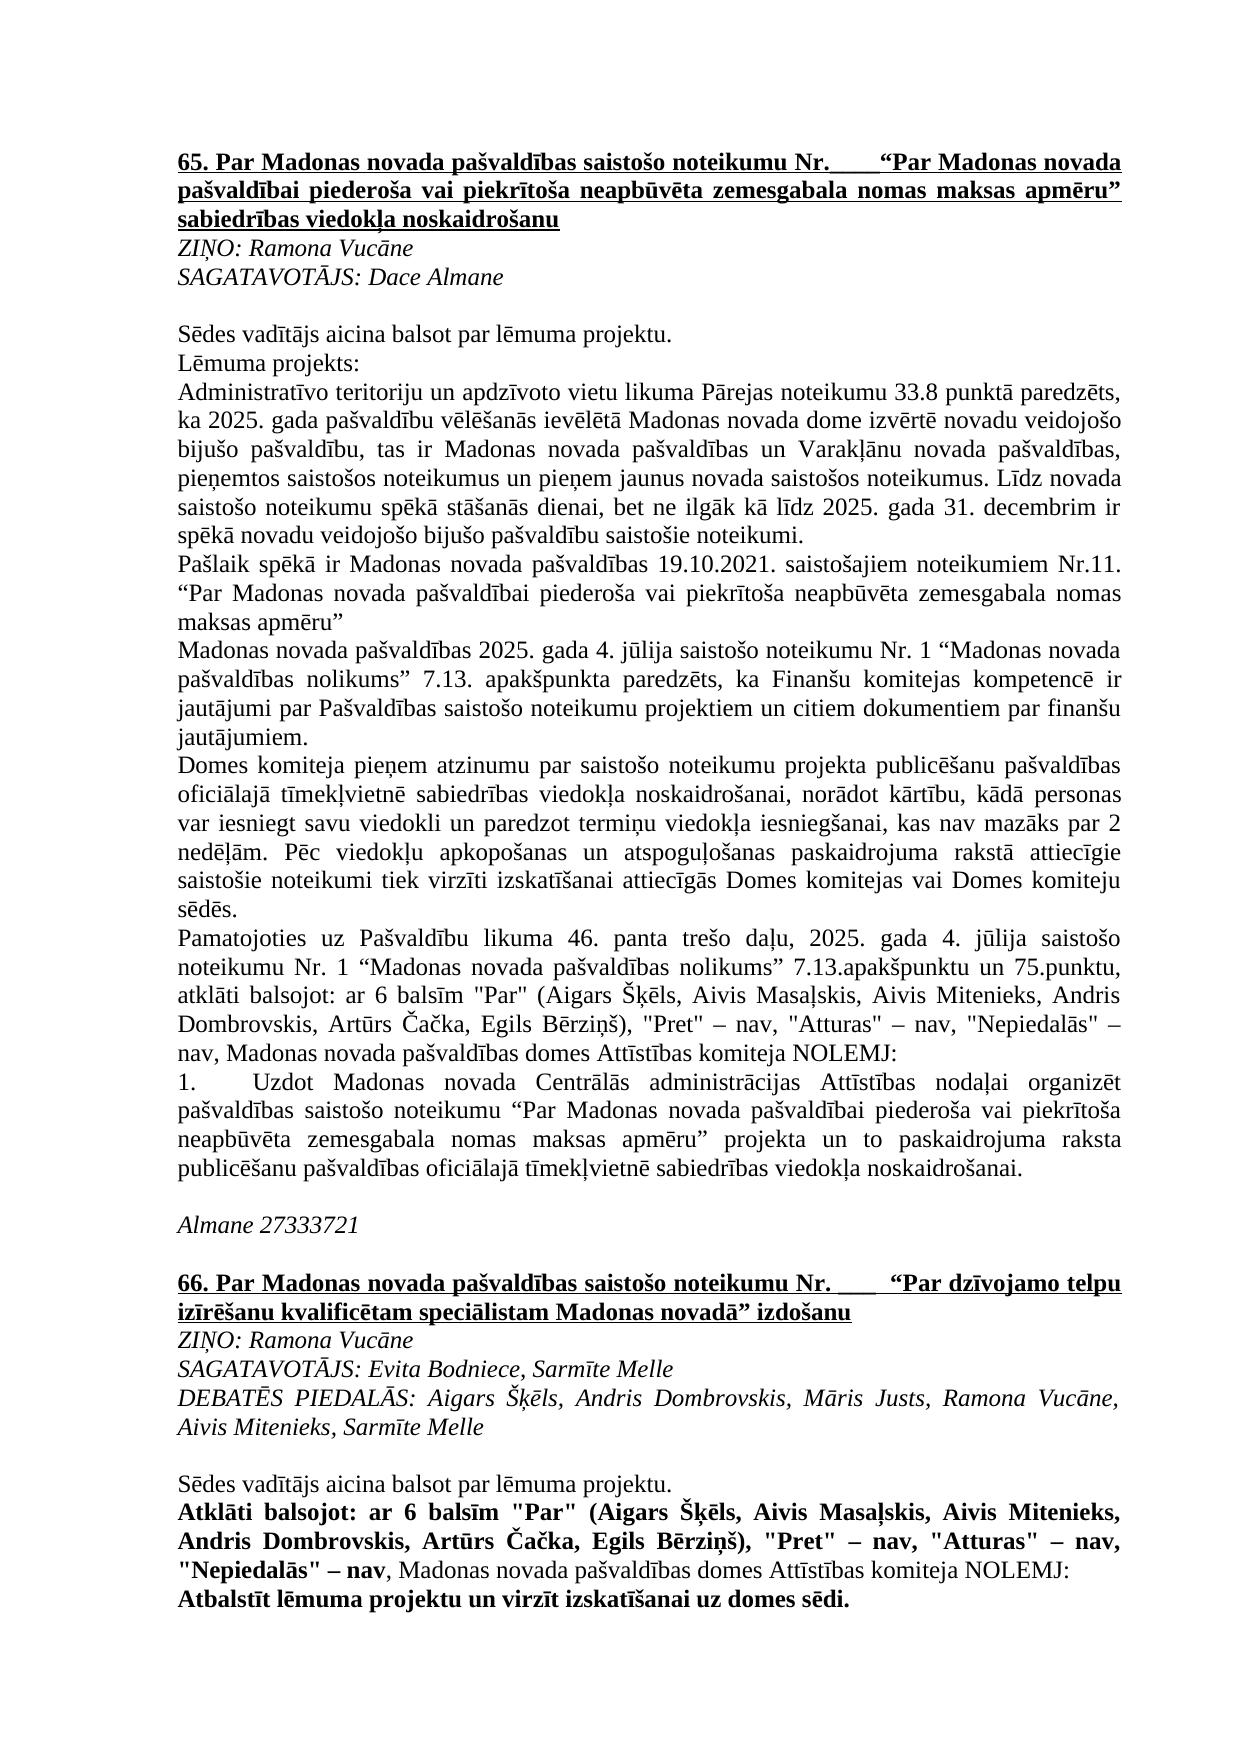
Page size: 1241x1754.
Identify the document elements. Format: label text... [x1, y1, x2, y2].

text Lēmuma projekts: [177, 348, 1122, 377]
text Domes komiteja pieņem atzinumu par saistošo noteikumu projekta publicēšanu pašvaldības oficiālajā tīmekļvietnē sabiedrības viedokļa noskaidrošanai, norādot kārtību, kādā personas var iesniegt savu viedokli un paredzot termiņu viedokļa iesniegšanai, kas nav mazāks par 2 nedēļām. Pēc viedokļu apkopošanas un atspoguļošanas paskaidrojuma rakstā attiecīgie saistošie noteikumi tiek virzīti izskatīšanai attiecīgās Domes komitejas vai Domes komiteju sēdēs. [177, 751, 1122, 923]
text Administratīvo teritoriju un apdzīvoto vietu likuma Pārejas noteikumu 33.8 punktā paredzēts, ka 2025. gada pašvaldību vēlēšanās ievēlētā Madonas novada dome izvērtē novadu veidojošo bijušo pašvaldību, tas ir Madonas novada pašvaldības un Varakļānu novada pašvaldības, pieņemtos saistošos noteikumus un pieņem jaunus novada saistošos noteikumus. Līdz novada saistošo noteikumu spēkā stāšanās dienai, bet ne ilgāk kā līdz 2025. gada 31. decembrim ir spēkā novadu veidojošo bijušo pašvaldību saistošie noteikumi. [177, 377, 1122, 549]
text ZIŅO: Ramona Vucāne [177, 233, 1122, 262]
text Almane 27333721 [177, 1211, 1122, 1239]
text Pamatojoties uz Pašvaldību likuma 46. panta trešo daļu, 2025. gada 4. jūlija saistošo noteikumu Nr. 1 “Madonas novada pašvaldības nolikums” 7.13.apakšpunktu un 75.punktu, atklāti balsojot: ar 6 balsīm "Par" (Aigars Šķēls, Aivis Masaļskis, Aivis Mitenieks, Andris Dombrovskis, Artūrs Čačka, Egils Bērziņš), "Pret" – nav, "Atturas" – nav, "Nepiedalās" – nav, Madonas novada pašvaldības domes Attīstības komiteja NOLEMJ: [177, 923, 1122, 1067]
text DEBATĒS PIEDALĀS: Aigars Šķēls, Andris Dombrovskis, Māris Justs, Ramona Vucāne, Aivis Mitenieks, Sarmīte Melle [177, 1383, 1122, 1441]
text 65. Par Madonas novada pašvaldības saistošo noteikumu Nr.____“Par Madonas novada pašvaldībai piederoša vai piekrītoša neapbūvēta zemesgabala nomas maksas apmēru” sabiedrības viedokļa noskaidrošanu [177, 173, 1122, 201]
text ZIŅO: Ramona Vucāne [177, 1326, 1122, 1354]
text Sēdes vadītājs aicina balsot par lēmuma projektu. [177, 319, 1122, 348]
text Pašlaik spēkā ir Madonas novada pašvaldības 19.10.2021. saistošajiem noteikumiem Nr.11. “Par Madonas novada pašvaldībai piederoša vai piekrītoša neapbūvēta zemesgabala nomas maksas apmēru” [177, 549, 1122, 636]
text Atklāti balsojot: ar 6 balsīm "Par" (Aigars Šķēls, Aivis Masaļskis, Aivis Mitenieks, Andris Dombrovskis, Artūrs Čačka, Egils Bērziņš), "Pret" – nav, "Atturas" – nav, "Nepiedalās" – nav, Madonas novada pašvaldības domes Attīstības komiteja NOLEMJ: [177, 1497, 1122, 1584]
text 66. Par Madonas novada pašvaldības saistošo noteikumu Nr. ___ “Par dzīvojamo telpu izīrēšanu kvalificētam speciālistam Madonas novadā” izdošanu [177, 1294, 1122, 1326]
text 66. Par Madonas novada pašvaldības saistošo noteikumu Nr. ___ “Par dzīvojamo telpu izīrēšanu kvalificētam speciālistam Madonas novadā” izdošanu [177, 1268, 1122, 1293]
text SAGATAVOTĀJS: Dace Almane [177, 262, 1122, 291]
text SAGATAVOTĀJS: Evita Bodniece, Sarmīte Melle [177, 1354, 1122, 1383]
text 65. Par Madonas novada pašvaldības saistošo noteikumu Nr.____“Par Madonas novada pašvaldībai piederoša vai piekrītoša neapbūvēta zemesgabala nomas maksas apmēru” sabiedrības viedokļa noskaidrošanu [177, 202, 1122, 233]
text 1. Uzdot Madonas novada Centrālās administrācijas Attīstības nodaļai organizēt pašvaldības saistošo noteikumu “Par Madonas novada pašvaldībai piederoša vai piekrītoša neapbūvēta zemesgabala nomas maksas apmēru” projekta un to paskaidrojuma raksta publicēšanu pašvaldības oficiālajā tīmekļvietnē sabiedrības viedokļa noskaidrošanai. [177, 1067, 1122, 1182]
text Atbalstīt lēmuma projektu un virzīt izskatīšanai uz domes sēdi. [177, 1584, 1122, 1612]
text Sēdes vadītājs aicina balsot par lēmuma projektu. [177, 1469, 1122, 1497]
text 65. Par Madonas novada pašvaldības saistošo noteikumu Nr.____“Par Madonas novada pašvaldībai piederoša vai piekrītoša neapbūvēta zemesgabala nomas maksas apmēru” sabiedrības viedokļa noskaidrošanu [177, 147, 1122, 172]
text Madonas novada pašvaldības 2025. gada 4. jūlija saistošo noteikumu Nr. 1 “Madonas novada pašvaldības nolikums” 7.13. apakšpunkta paredzēts, ka Finanšu komitejas kompetencē ir jautājumi par Pašvaldības saistošo noteikumu projektiem un citiem dokumentiem par finanšu jautājumiem. [177, 636, 1122, 751]
